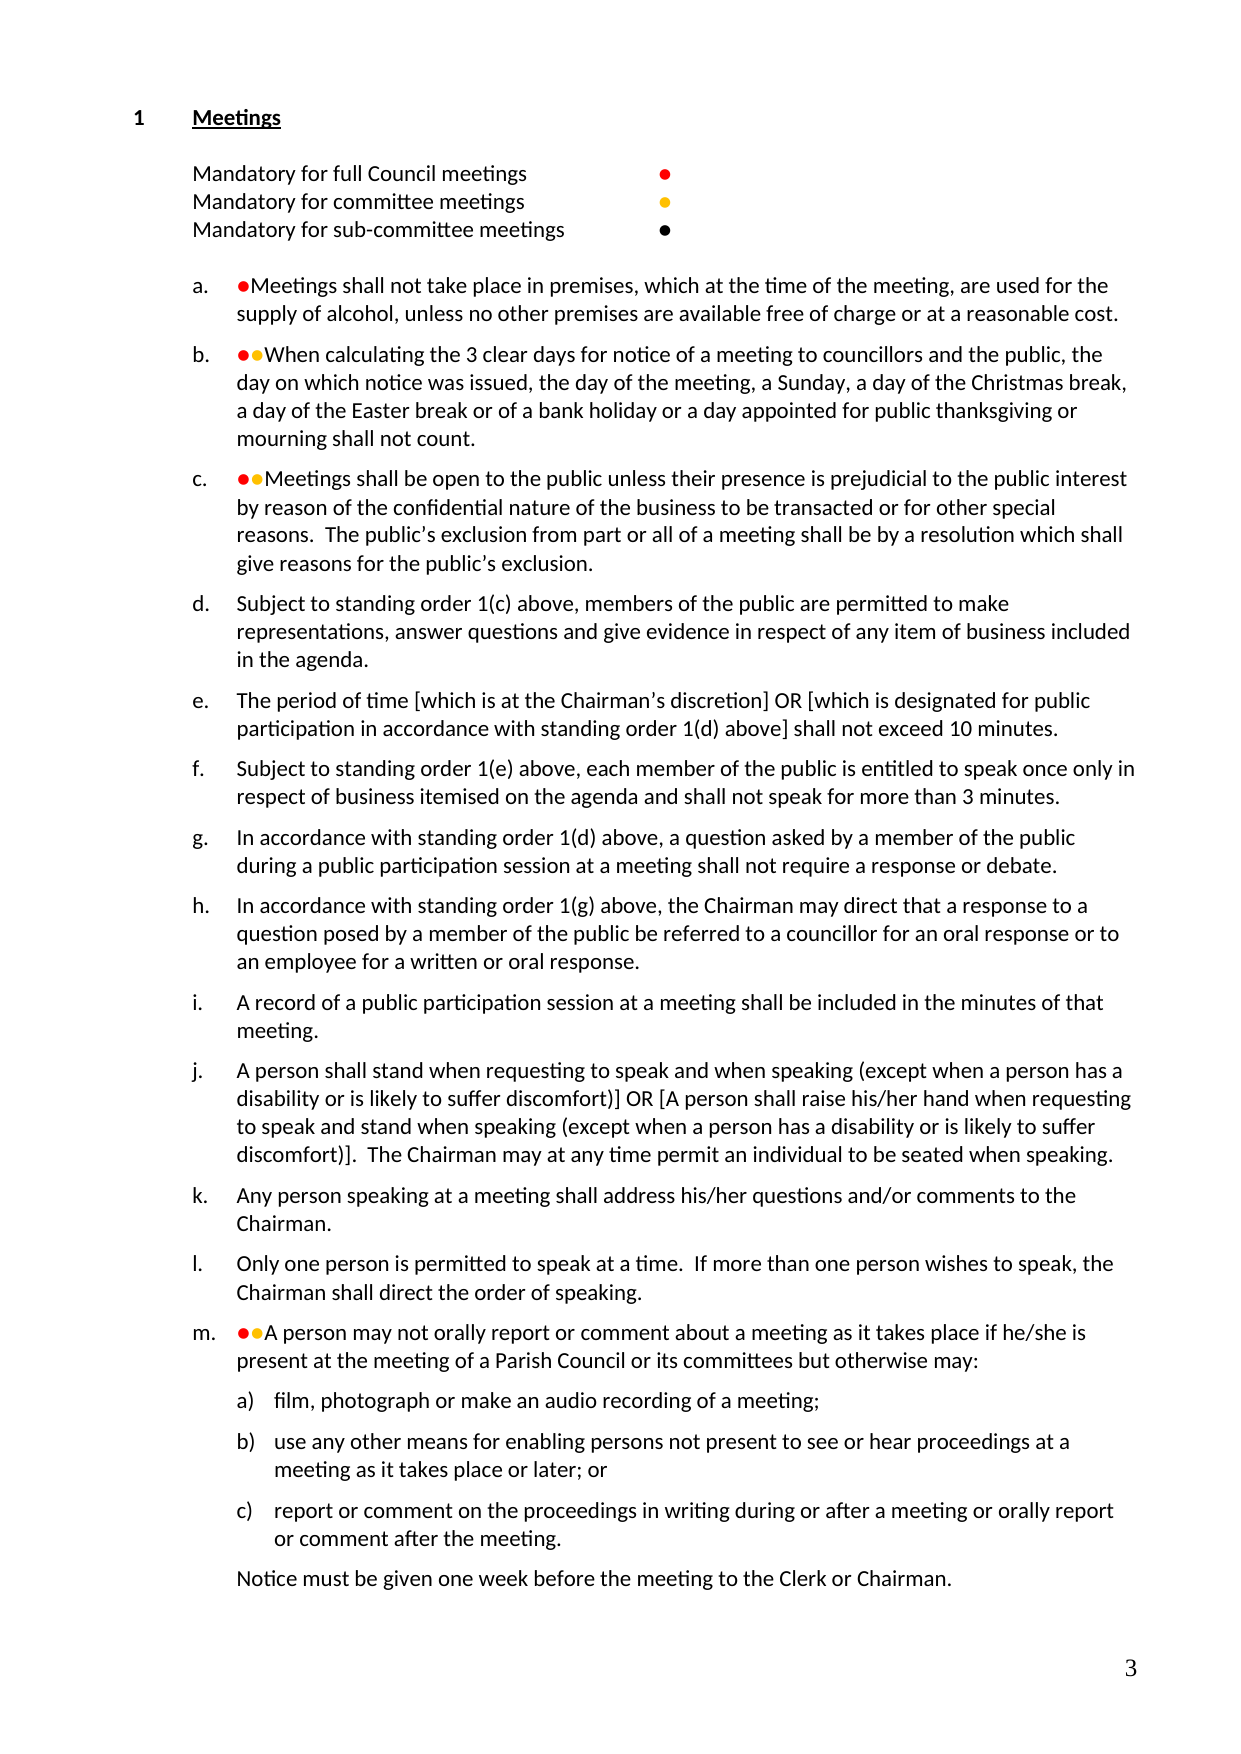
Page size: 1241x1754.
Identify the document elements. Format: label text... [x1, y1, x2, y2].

list Subject to standing order 1(c) above, members of the public are permitted to make representations, answer questions and give evidence in respect of any item of business included in the agenda. [192, 589, 1137, 673]
list ●●Meetings shall be open to the public unless their presence is prejudicial to the public interest by reason of the confidential nature of the business to be transacted or for other special reasons. The public’s exclusion from part or all of a meeting shall be by a resolution which shall give reasons for the public’s exclusion. [192, 464, 1137, 577]
list ●Meetings shall not take place in premises, which at the time of the meeting, are used for the supply of alcohol, unless no other premises are available free of charge or at a reasonable cost. [192, 271, 1137, 327]
list ●●A person may not orally report or comment about a meeting as it takes place if he/she is present at the meeting of a Parish Council or its committees but otherwise may: [192, 1318, 1137, 1374]
text Mandatory for sub-committee meetings ● [192, 215, 1137, 243]
text Mandatory for committee meetings ● [192, 187, 1137, 215]
list use any other means for enabling persons not present to see or hear proceedings at a meeting as it takes place or later; or [236, 1427, 1137, 1483]
text Notice must be given one week before the meeting to the Clerk or Chairman. [236, 1564, 1137, 1592]
list Meetings [133, 103, 1137, 131]
list The period of time [which is at the Chairman’s discretion] OR [which is designated for public participation in accordance with standing order 1(d) above] shall not exceed 10 minutes. [192, 686, 1137, 742]
list report or comment on the proceedings in writing during or after a meeting or orally report or comment after the meeting. [236, 1496, 1137, 1552]
list A record of a public participation session at a meeting shall be included in the minutes of that meeting. [192, 988, 1137, 1044]
list ●●When calculating the 3 clear days for notice of a meeting to councillors and the public, the day on which notice was issued, the day of the meeting, a Sunday, a day of the Christmas break, a day of the Easter break or of a bank holiday or a day appointed for public thanksgiving or mourning shall not count. [192, 340, 1137, 452]
list Only one person is permitted to speak at a time. If more than one person wishes to speak, the Chairman shall direct the order of speaking. [192, 1249, 1137, 1306]
list film, photograph or make an audio recording of a meeting; [236, 1387, 1137, 1415]
list A person shall stand when requesting to speak and when speaking (except when a person has a disability or is likely to suffer discomfort)] OR [A person shall raise his/her hand when requesting to speak and stand when speaking (except when a person has a disability or is likely to suffer discomfort)]. The Chairman may at any time permit an individual to be seated when speaking. [192, 1056, 1137, 1168]
list Any person speaking at a meeting shall address his/her questions and/or comments to the Chairman. [192, 1181, 1137, 1237]
list In accordance with standing order 1(g) above, the Chairman may direct that a response to a question posed by a member of the public be referred to a councillor for an oral response or to an employee for a written or oral response. [192, 891, 1137, 975]
list Subject to standing order 1(e) above, each member of the public is entitled to speak once only in respect of business itemised on the agenda and shall not speak for more than 3 minutes. [192, 754, 1137, 810]
list In accordance with standing order 1(d) above, a question asked by a member of the public during a public participation session at a meeting shall not require a response or debate. [192, 823, 1137, 879]
text Mandatory for full Council meetings ● [192, 159, 1137, 187]
